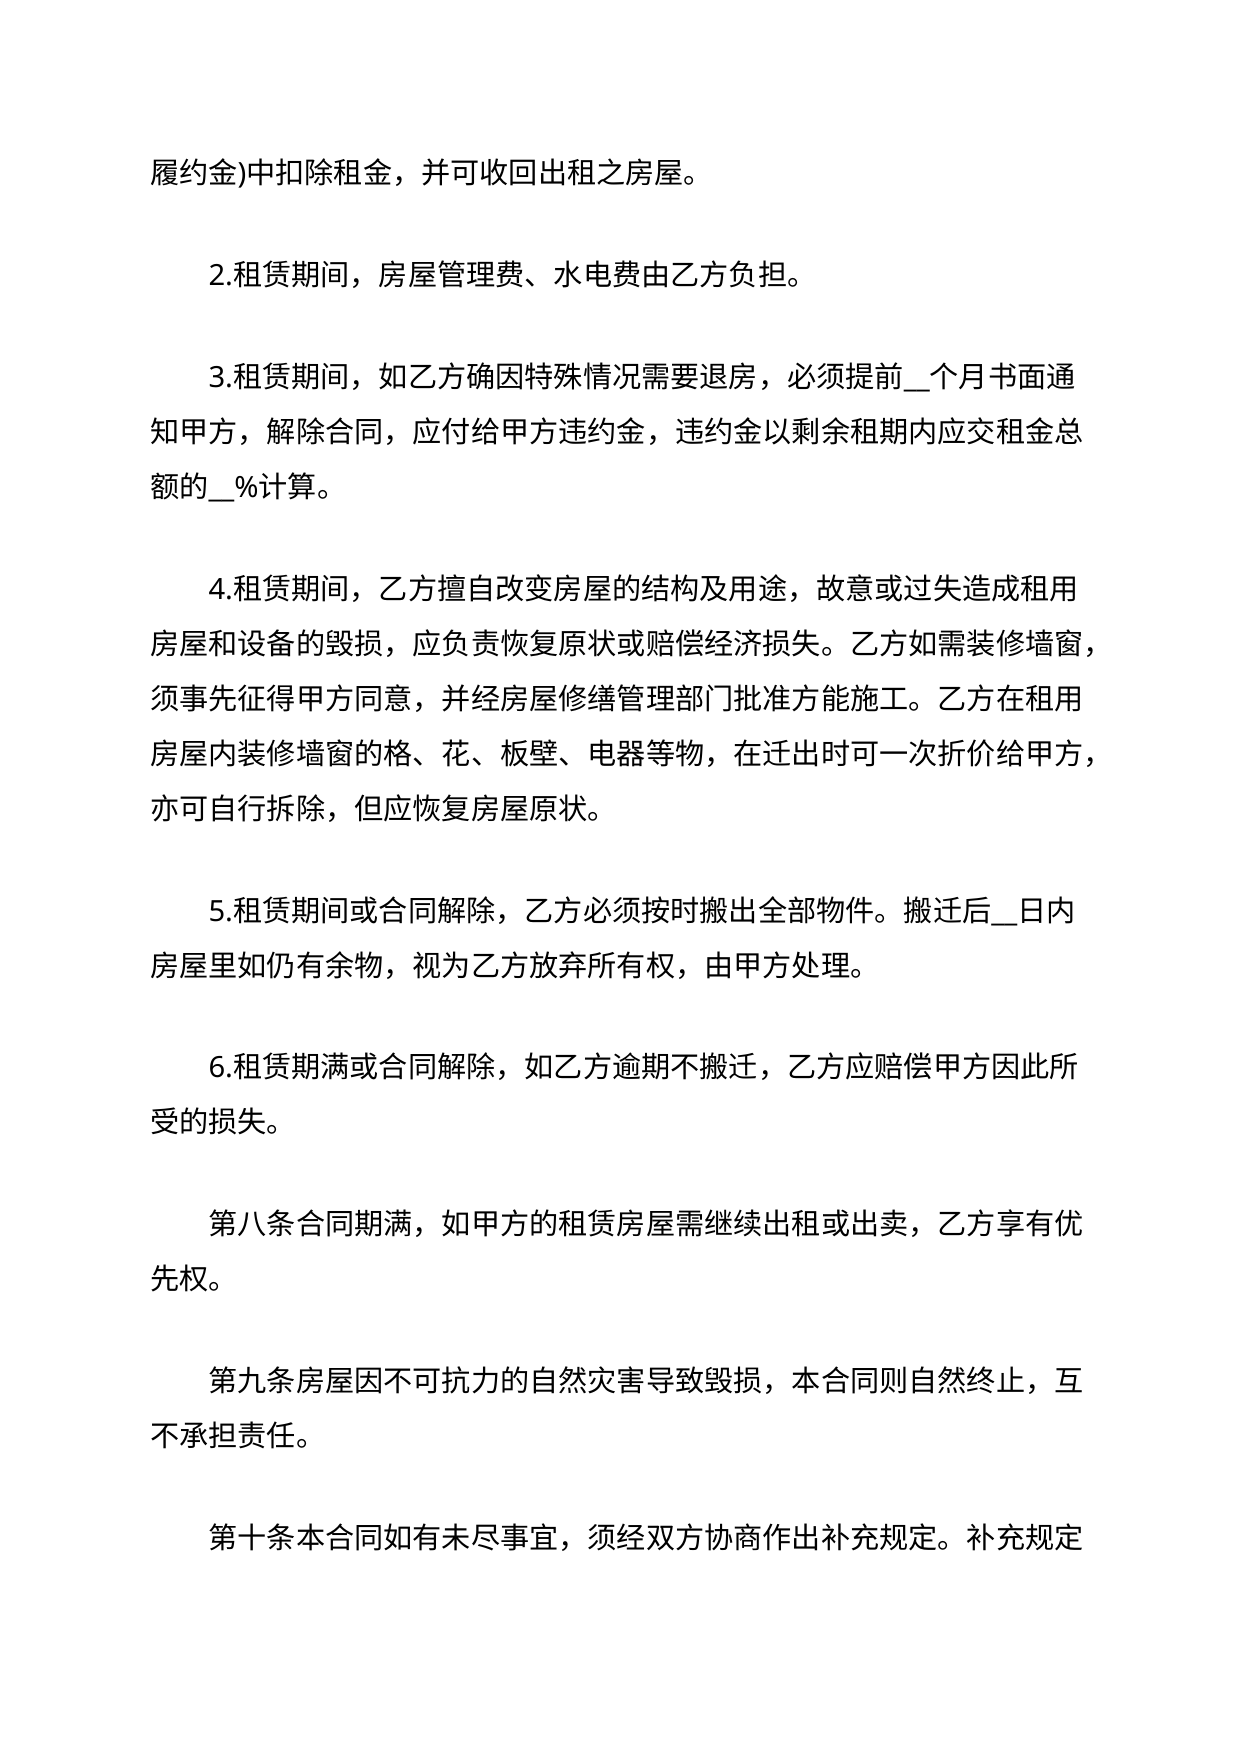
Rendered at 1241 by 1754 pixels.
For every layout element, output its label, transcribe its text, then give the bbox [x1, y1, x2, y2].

text 2.租赁期间，房屋管理费、水电费由乙方负担。 [150, 252, 1090, 294]
text 第八条合同期满，如甲方的租赁房屋需继续出租或出卖，乙方享有优先权。 [150, 1201, 1090, 1298]
text 4.租赁期间，乙方擅自改变房屋的结构及用途，故意或过失造成租用房屋和设备的毁损，应负责恢复原状或赔偿经济损失。乙方如需装修墙窗，须事先征得甲方同意，并经房屋修缮管理部门批准方能施工。乙方在租用房屋内装修墙窗的格、花、板壁、电器等物，在迁出时可一次折价给甲方，亦可自行拆除，但应恢复房屋原状。 [150, 566, 1090, 828]
text 3.租赁期间，如乙方确因特殊情况需要退房，必须提前__个月书面通知甲方，解除合同，应付给甲方违约金，违约金以剩余租期内应交租金总额的__%计算。 [150, 354, 1090, 506]
text 6.租赁期满或合同解除，如乙方逾期不搬迁，乙方应赔偿甲方因此所受的损失。 [150, 1044, 1090, 1141]
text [150, 150, 1090, 192]
text 第九条房屋因不可抗力的自然灾害导致毁损，本合同则自然终止，互不承担责任。 [150, 1357, 1090, 1455]
text 5.租赁期间或合同解除，乙方必须按时搬出全部物件。搬迁后__日内房屋里如仍有余物，视为乙方放弃所有权，由甲方处理。 [150, 887, 1090, 984]
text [150, 1514, 1090, 1556]
